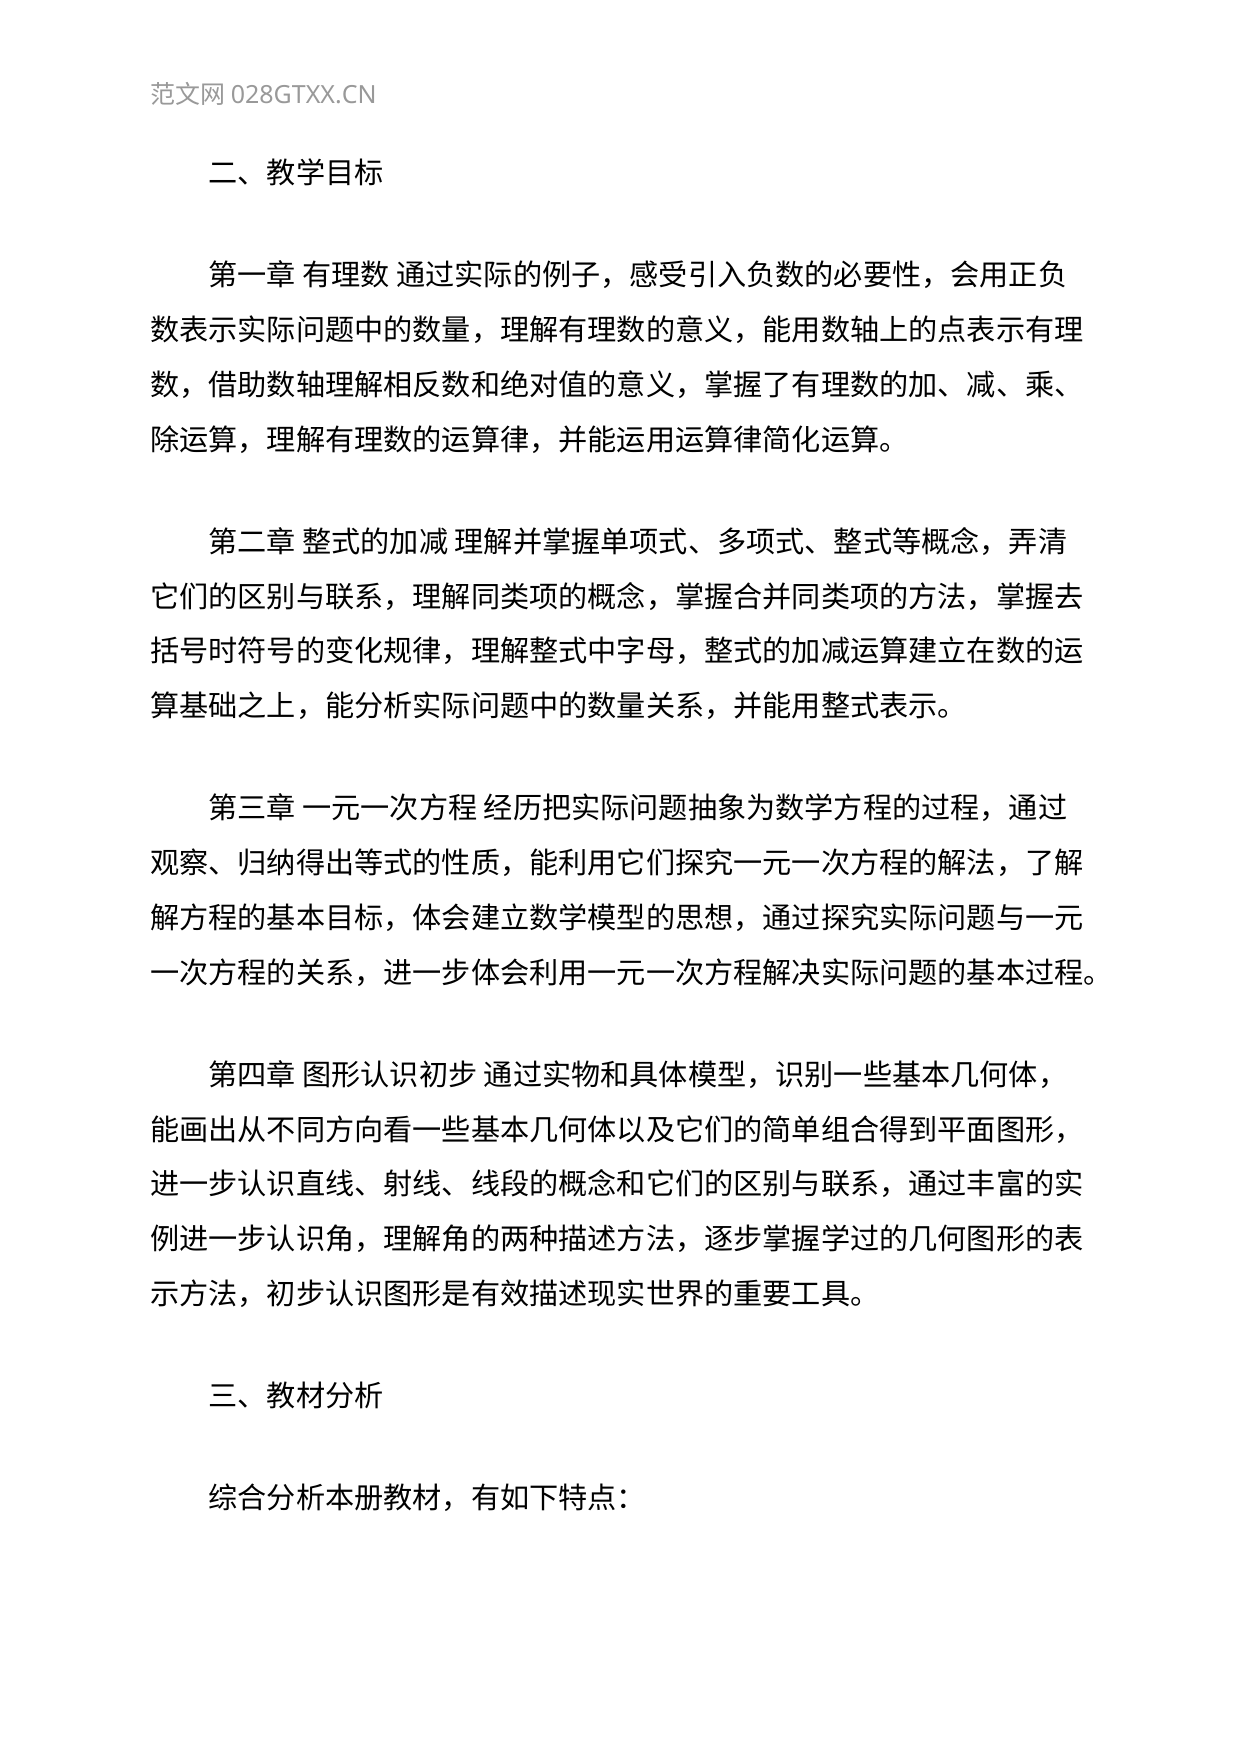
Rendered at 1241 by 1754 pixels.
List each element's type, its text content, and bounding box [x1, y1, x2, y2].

text 三、教材分析 [150, 1372, 1090, 1415]
text 第四章 图形认识初步 通过实物和具体模型，识别一些基本几何体，能画出从不同方向看一些基本几何体以及它们的简单组合得到平面图形，进一步认识直线、射线、线段的概念和它们的区别与联系，通过丰富的实例进一步认识角，理解角的两种描述方法，逐步掌握学过的几何图形的表示方法，初步认识图形是有效描述现实世界的重要工具。 [150, 1051, 1090, 1313]
text 第二章 整式的加减 理解并掌握单项式、多项式、整式等概念，弄清它们的区别与联系，理解同类项的概念，掌握合并同类项的方法，掌握去括号时符号的变化规律，理解整式中字母，整式的加减运算建立在数的运算基础之上，能分析实际问题中的数量关系，并能用整式表示。 [150, 518, 1090, 725]
text 第一章 有理数 通过实际的例子，感受引入负数的必要性，会用正负数表示实际问题中的数量，理解有理数的意义，能用数轴上的点表示有理数，借助数轴理解相反数和绝对值的意义，掌握了有理数的加、减、乘、除运算，理解有理数的运算律，并能运用运算律简化运算。 [150, 252, 1090, 459]
text 二、教学目标 [150, 150, 1090, 192]
text 第三章 一元一次方程 经历把实际问题抽象为数学方程的过程，通过观察、归纳得出等式的性质，能利用它们探究一元一次方程的解法，了解解方程的基本目标，体会建立数学模型的思想，通过探究实际问题与一元一次方程的关系，进一步体会利用一元一次方程解决实际问题的基本过程。 [150, 785, 1090, 992]
text 综合分析本册教材，有如下特点： [150, 1474, 1090, 1517]
